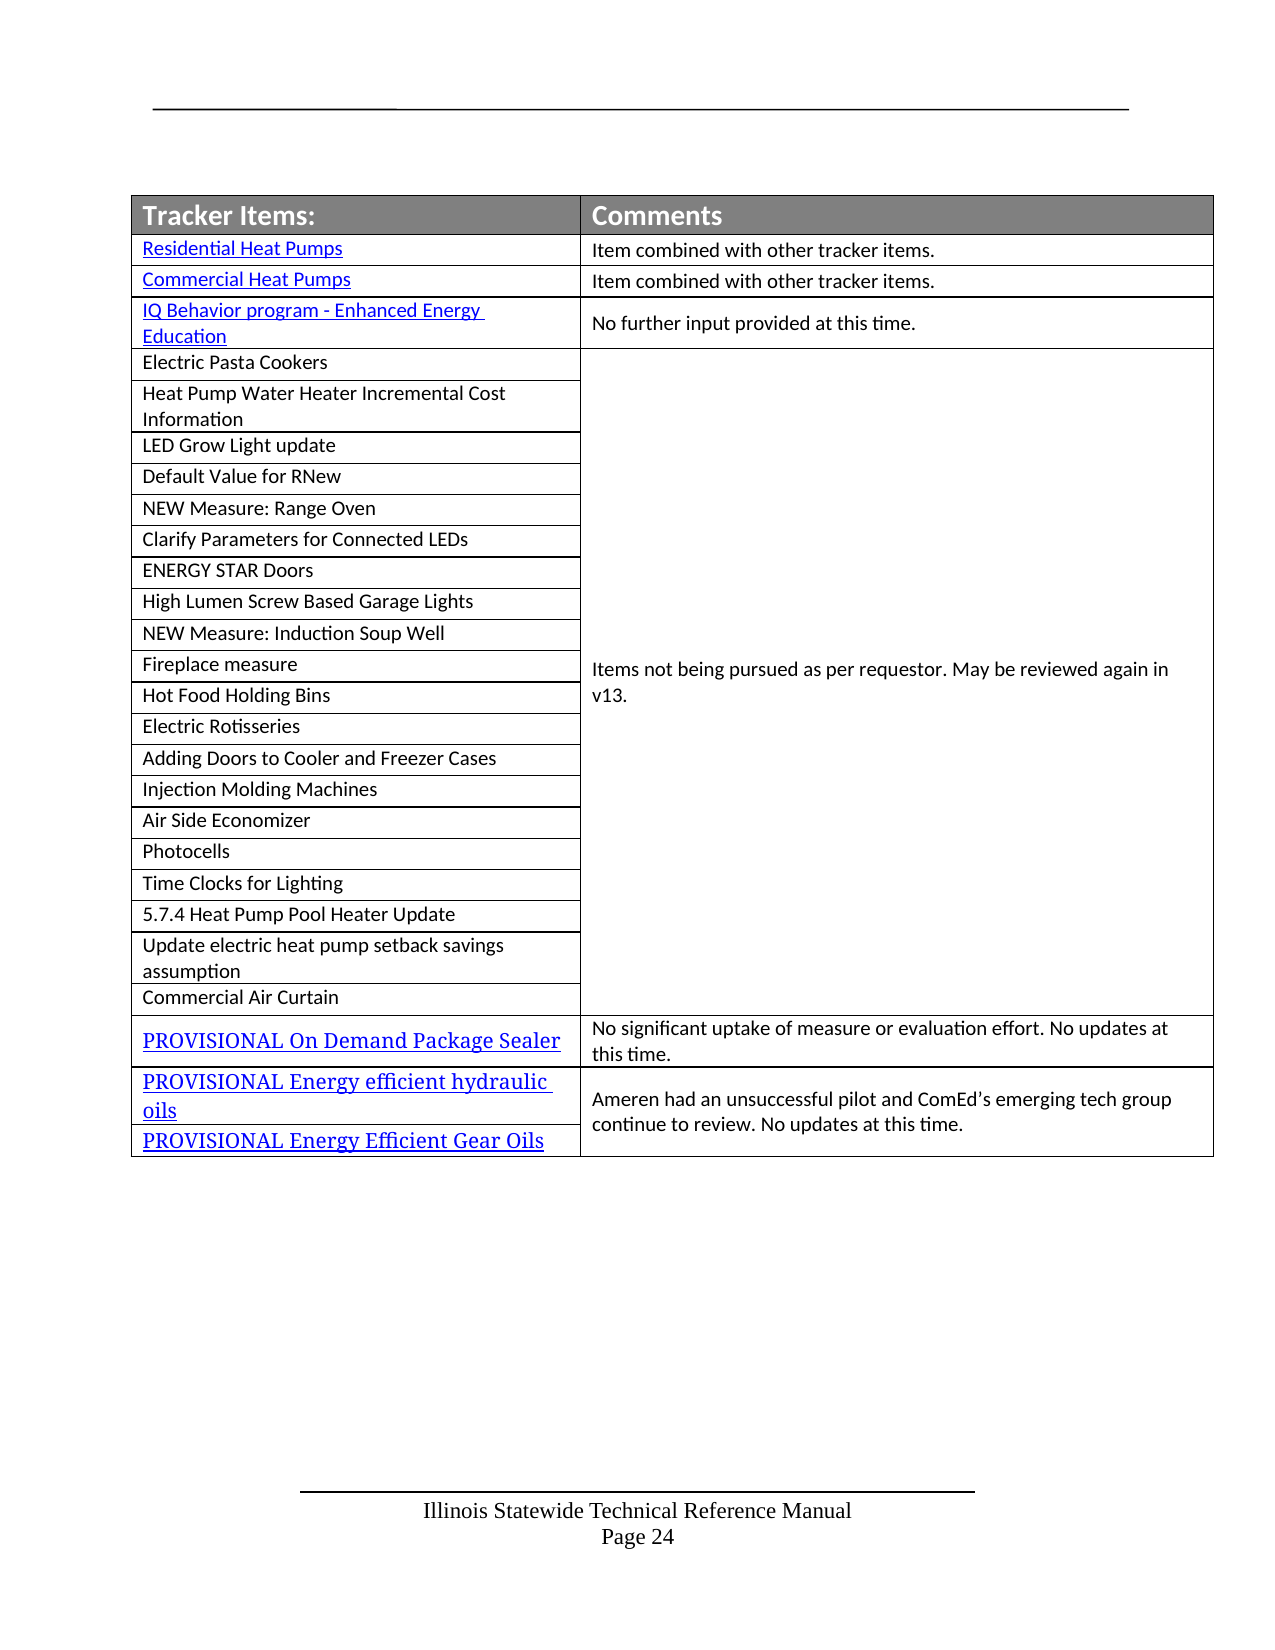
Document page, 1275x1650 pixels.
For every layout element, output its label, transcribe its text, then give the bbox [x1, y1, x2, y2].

table_cell Air Side Economizer [132, 808, 580, 838]
table_cell 5.7.4 Heat Pump Pool Heater Update [132, 901, 580, 931]
table_cell Commercial Heat Pumps [132, 266, 580, 296]
table_cell Default Value for RNew [132, 464, 580, 494]
table_cell Hot Food Holding Bins [132, 683, 580, 713]
table_cell Ameren had an unsuccessful pilot and ComEd’s emerging tech group continue to review. No updates at this time. [581, 1068, 1213, 1156]
table_cell Heat Pump Water Heater Incremental Cost Information [132, 381, 580, 431]
table_cell Injection Molding Machines [132, 776, 580, 806]
table_cell NEW Measure: Induction Soup Well [132, 620, 580, 650]
table_cell Clarify Parameters for Connected LEDs [132, 526, 580, 556]
table_cell Time Clocks for Lighting [132, 870, 580, 900]
table_cell Update electric heat pump setback savings assumption [132, 933, 580, 983]
table_cell Electric Rotisseries [132, 714, 580, 744]
table_cell PROVISIONAL On Demand Package Sealer [132, 1016, 580, 1066]
table_cell IQ Behavior program - Enhanced Energy Education [132, 298, 580, 348]
table_cell Residential Heat Pumps [132, 235, 580, 265]
table_cell PROVISIONAL Energy efficient hydraulic oils [132, 1068, 580, 1124]
table_cell ENERGY STAR Doors [132, 558, 580, 588]
table_cell PROVISIONAL Energy Efficient Gear Oils [132, 1125, 580, 1156]
table_cell NEW Measure: Range Oven [132, 495, 580, 525]
table_cell Fireplace measure [132, 651, 580, 681]
table_cell Commercial Air Curtain [132, 984, 580, 1014]
table_cell Items not being pursued as per requestor. May be reviewed again in v13. [581, 349, 1213, 1014]
table_cell No further input provided at this time. [581, 298, 1213, 348]
table_header Tracker Items: [132, 196, 580, 234]
table_cell High Lumen Screw Based Garage Lights [132, 589, 580, 619]
table_cell Item combined with other tracker items. [581, 266, 1213, 296]
table_cell Item combined with other tracker items. [581, 235, 1213, 265]
table_cell No significant uptake of measure or evaluation effort. No updates at this time. [581, 1016, 1213, 1066]
table_header Comments [581, 196, 1213, 234]
table_cell Adding Doors to Cooler and Freezer Cases [132, 745, 580, 775]
table_cell Photocells [132, 839, 580, 869]
table_cell LED Grow Light update [132, 433, 580, 463]
table_cell Electric Pasta Cookers [132, 349, 580, 379]
